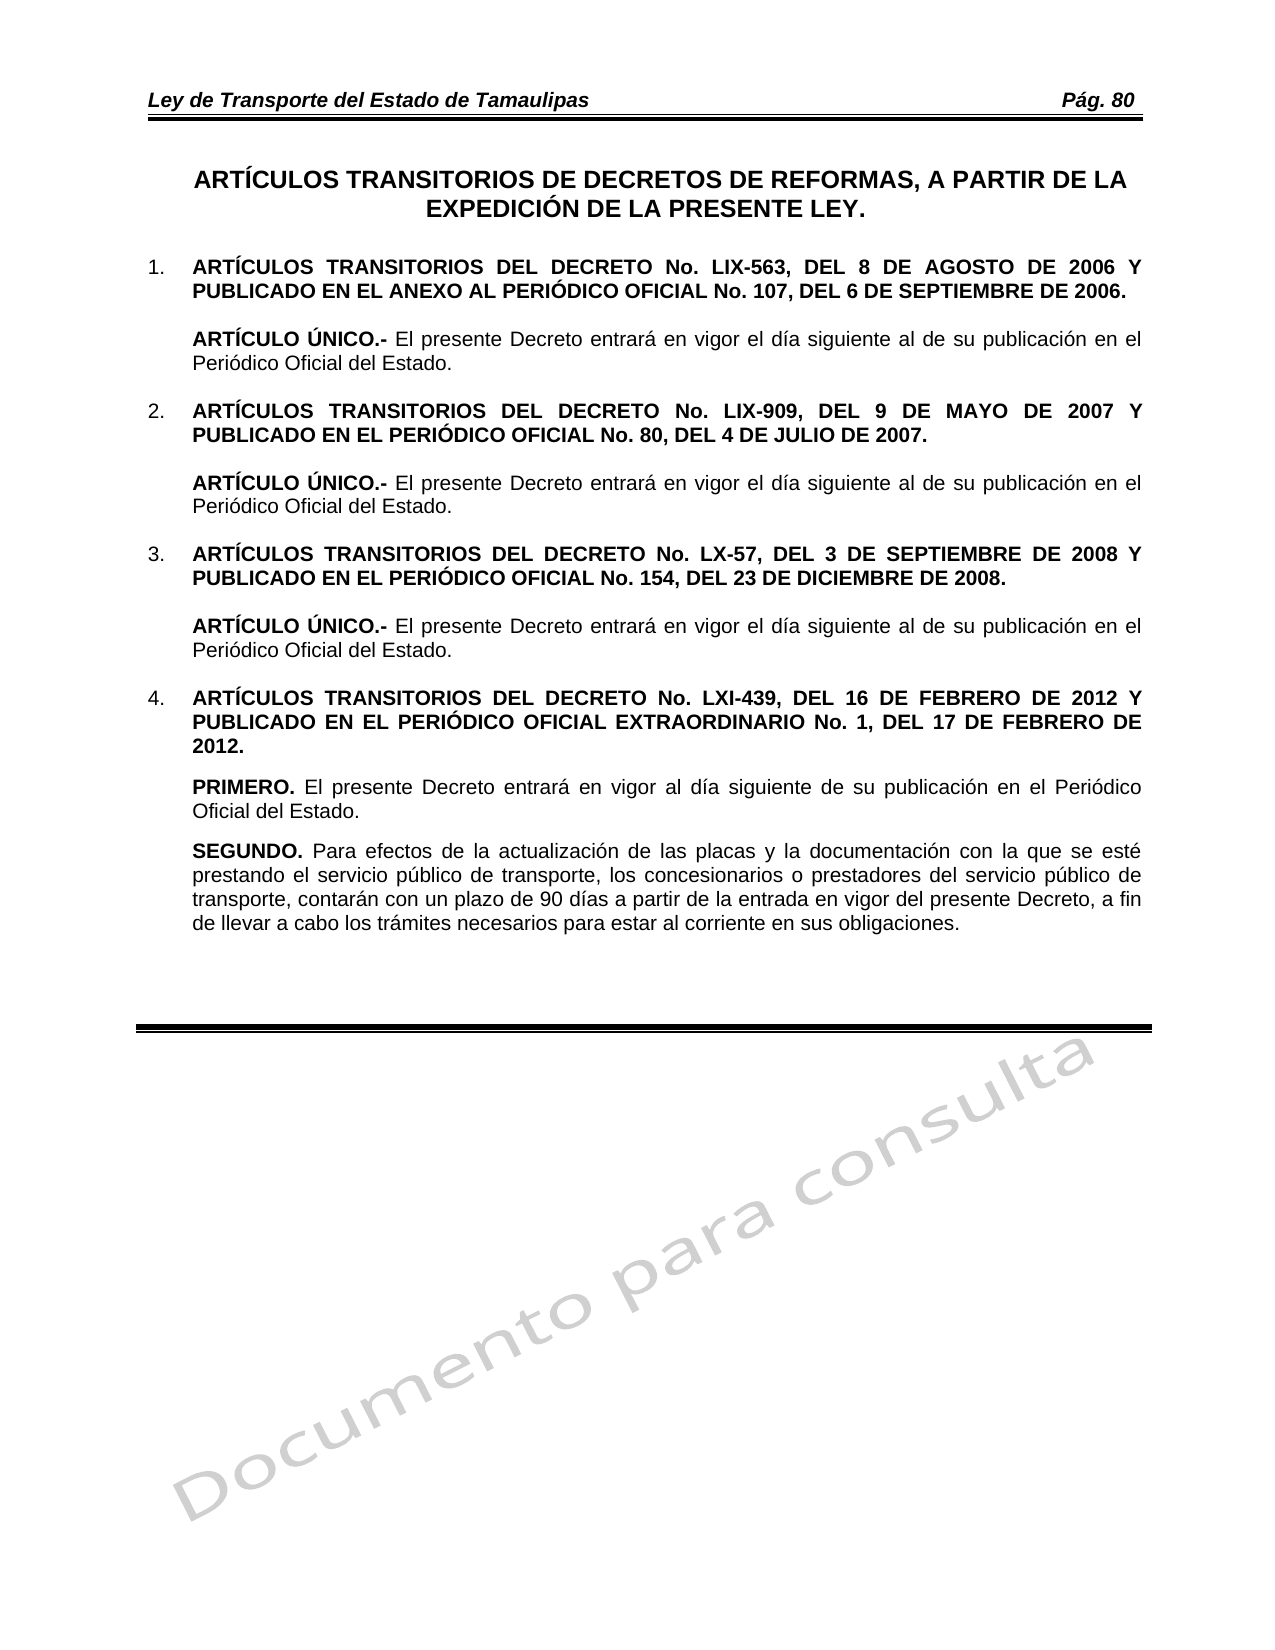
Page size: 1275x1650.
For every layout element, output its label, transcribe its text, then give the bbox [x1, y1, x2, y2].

list ARTÍCULOS TRANSITORIOS DEL DECRETO No. LIX-909, DEL 9 DE MAYO DE 2007 Y PUBLICADO EN EL PERIÓDICO OFICIAL No. 80, DEL 4 DE JULIO DE 2007. [148, 398, 1143, 446]
list ARTÍCULOS TRANSITORIOS DEL DECRETO No. LIX-563, DEL 8 DE AGOSTO DE 2006 Y PUBLICADO EN EL ANEXO AL PERIÓDICO OFICIAL No. 107, DEL 6 DE SEPTIEMBRE DE 2006. [148, 255, 1143, 303]
list ARTÍCULOS TRANSITORIOS DEL DECRETO No. LXI-439, DEL 16 DE FEBRERO DE 2012 Y PUBLICADO EN EL PERIÓDICO OFICIAL EXTRAORDINARIO No. 1, DEL 17 DE FEBRERO DE 2012. [148, 686, 1143, 758]
text ARTÍCULO ÚNICO.- El presente Decreto entrará en vigor el día siguiente al de su publicación en el Periódico Oficial del Estado. [192, 470, 1143, 518]
text ARTÍCULO ÚNICO.- El presente Decreto entrará en vigor el día siguiente al de su publicación en el Periódico Oficial del Estado. [192, 614, 1143, 662]
text PRIMERO. El presente Decreto entrará en vigor al día siguiente de su publicación en el Periódico Oficial del Estado. [192, 774, 1143, 822]
text ARTÍCULO ÚNICO.- El presente Decreto entrará en vigor el día siguiente al de su publicación en el Periódico Oficial del Estado. [192, 327, 1143, 374]
text ARTÍCULOS TRANSITORIOS DE DECRETOS DE REFORMAS, A PARTIR DE LA EXPEDICIÓN DE LA PRESENTE LEY. [148, 166, 1143, 223]
text SEGUNDO. Para efectos de la actualización de las placas y la documentación con la que se esté prestando el servicio público de transporte, los concesionarios o prestadores del servicio público de transporte, contarán con un plazo de 90 días a partir de la entrada en vigor del presente Decreto, a fin de llevar a cabo los trámites necesarios para estar al corriente en sus obligaciones. [192, 839, 1143, 935]
list ARTÍCULOS TRANSITORIOS DEL DECRETO No. LX-57, DEL 3 DE SEPTIEMBRE DE 2008 Y PUBLICADO EN EL PERIÓDICO OFICIAL No. 154, DEL 23 DE DICIEMBRE DE 2008. [148, 542, 1143, 590]
